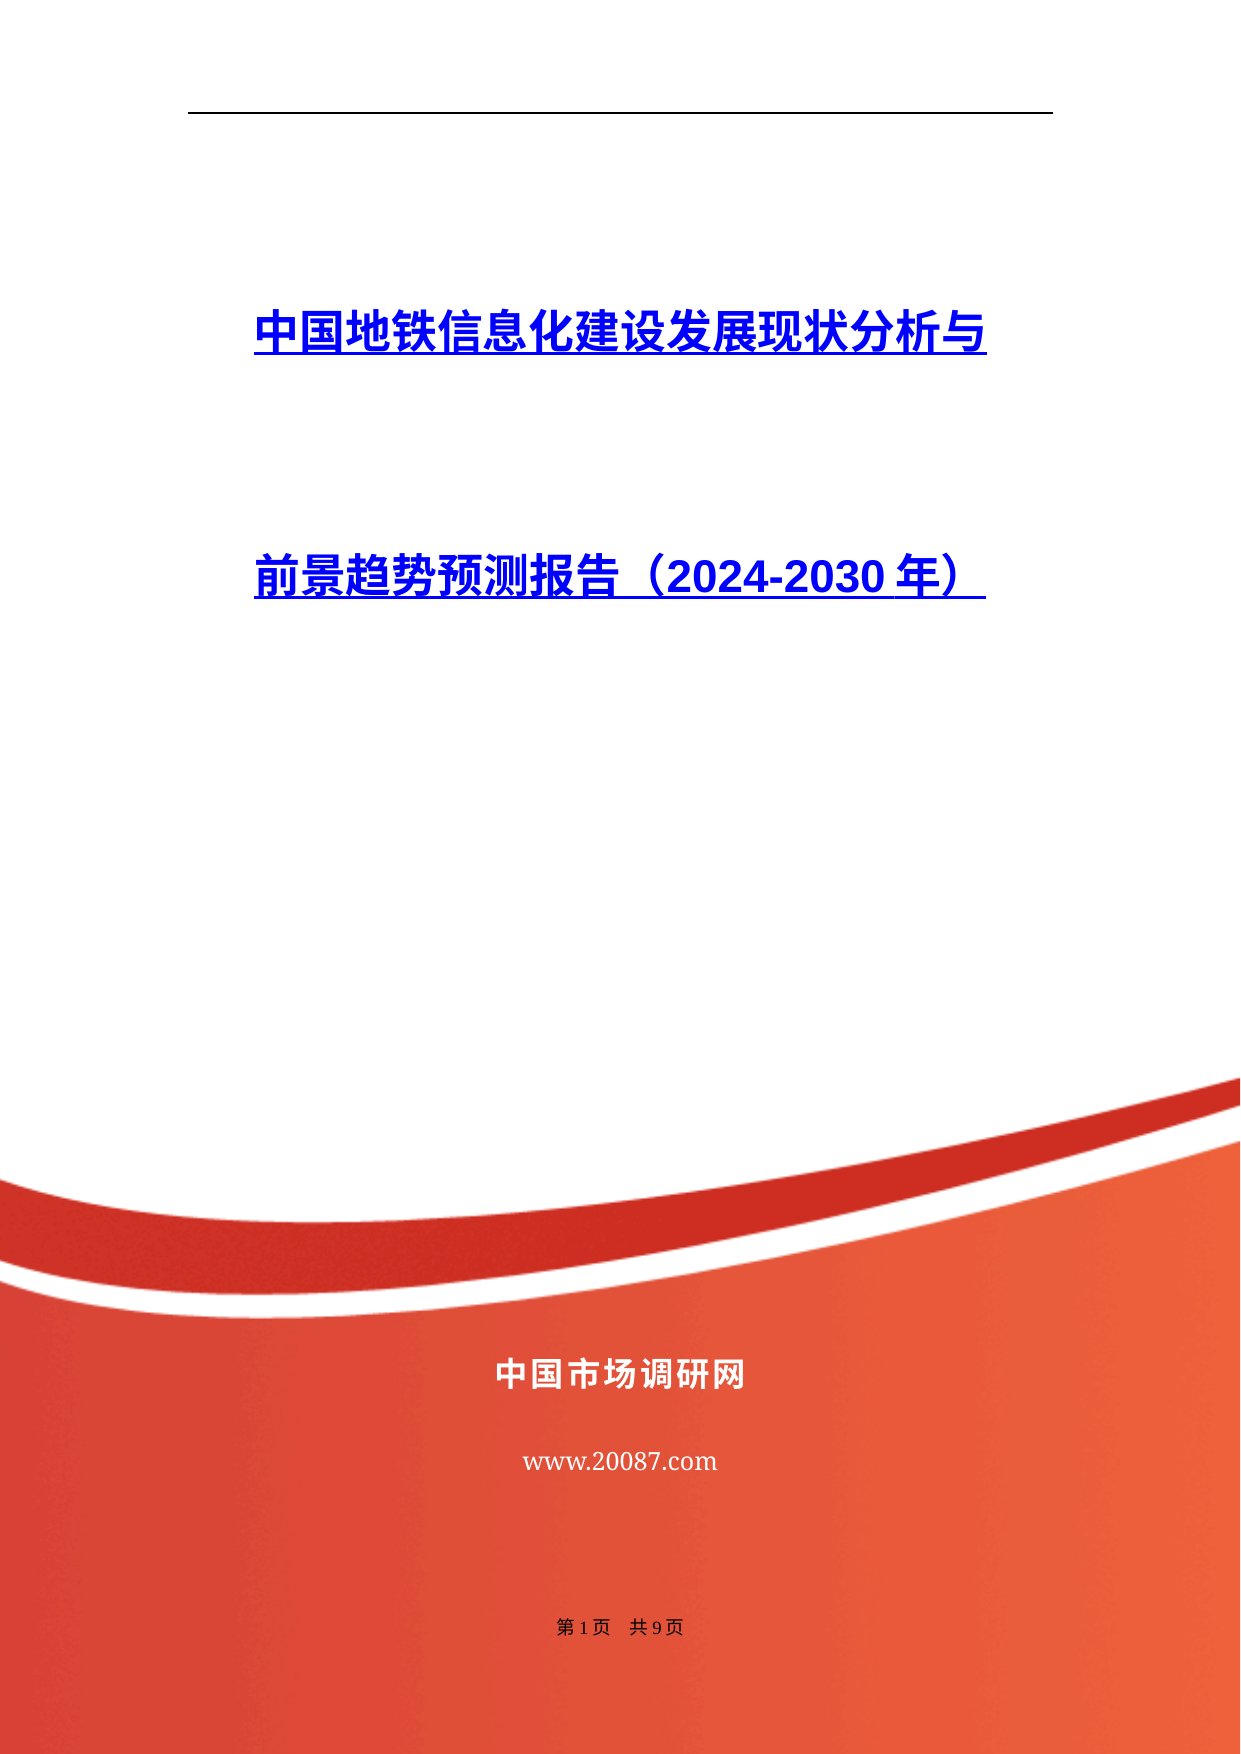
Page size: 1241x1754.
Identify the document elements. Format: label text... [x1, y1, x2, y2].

table_header 中国地铁信息化建设发展现状分析与前景趋势预测报告（2024-2030年） [188, 207, 1053, 773]
text www.20087.com [187, 1428, 1053, 1493]
subtitle 中国市场调研网 [187, 1339, 1053, 1404]
picture [0, 1006, 1241, 1754]
